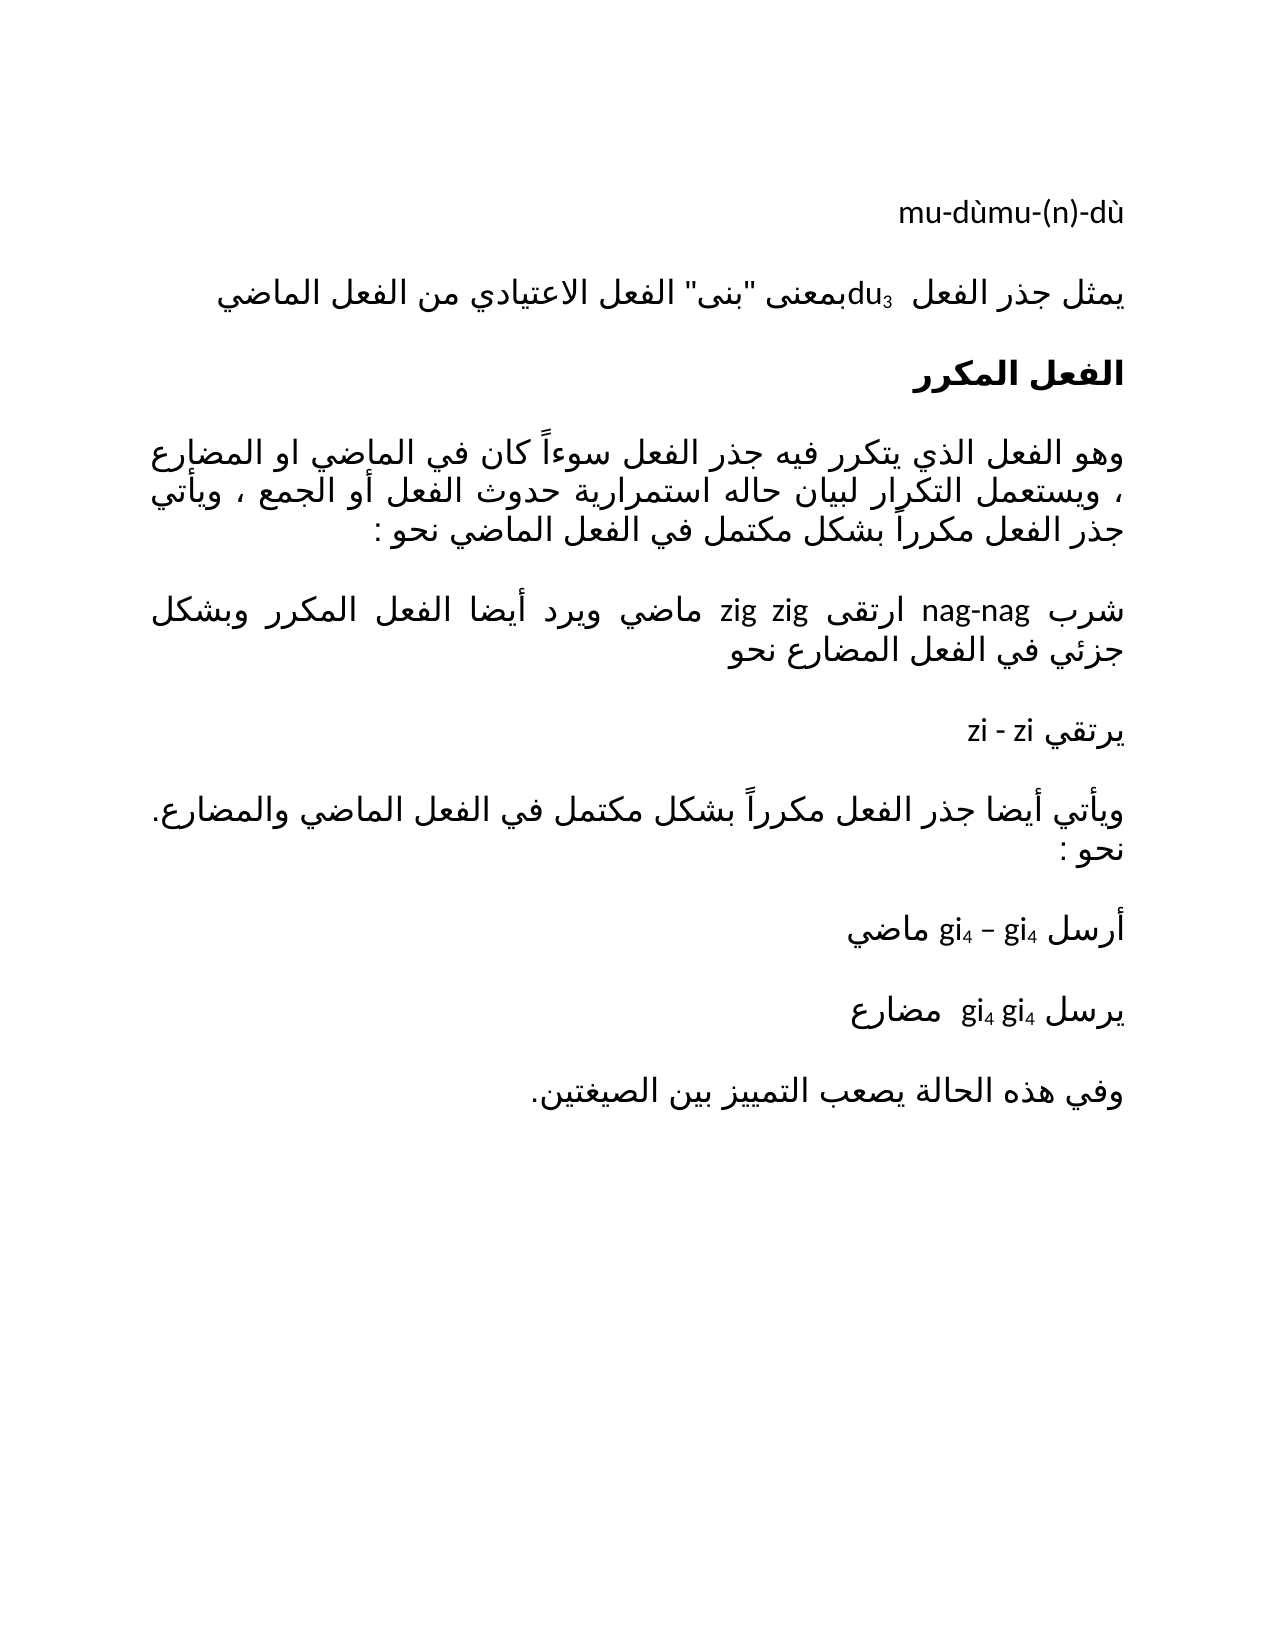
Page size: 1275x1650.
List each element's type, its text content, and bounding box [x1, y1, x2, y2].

text ويأتي أيضا جذر الفعل مكرراً بشكل مكتمل في الفعل الماضي والمضارع. نحو : [150, 790, 1125, 867]
text وهو الفعل الذي يتكرر فيه جذر الفعل سوءاً كان في الماضي او المضارع ، ويستعمل التكرار لبيان حاله استمرارية حدوث الفعل أو الجمع ، ويأتي جذر الفعل مكرراً بشكل مكتمل في الفعل الماضي نحو : [150, 433, 1125, 548]
text وفي هذه الحالة يصعب التمييز بين الصيغتين. [150, 1071, 1125, 1109]
text الفعل المكرر [150, 354, 1125, 392]
text شرب nag-nag ارتقى zig zig ماضي ويرد أيضا الفعل المكرر وبشكل جزئي في الفعل المضارع نحو [150, 589, 1125, 668]
text يمثل جذر الفعل du3بمعنى "بنى" الفعل الاعتيادي من الفعل الماضي [150, 272, 1125, 313]
text mu-dùmu-(n)-dù [150, 191, 1125, 231]
text أرسل gi4 – gi4 ماضي [150, 908, 1125, 948]
text يرسل gi4 gi4 مضارع [150, 989, 1125, 1030]
text يرتقي zi - zi [150, 709, 1125, 749]
